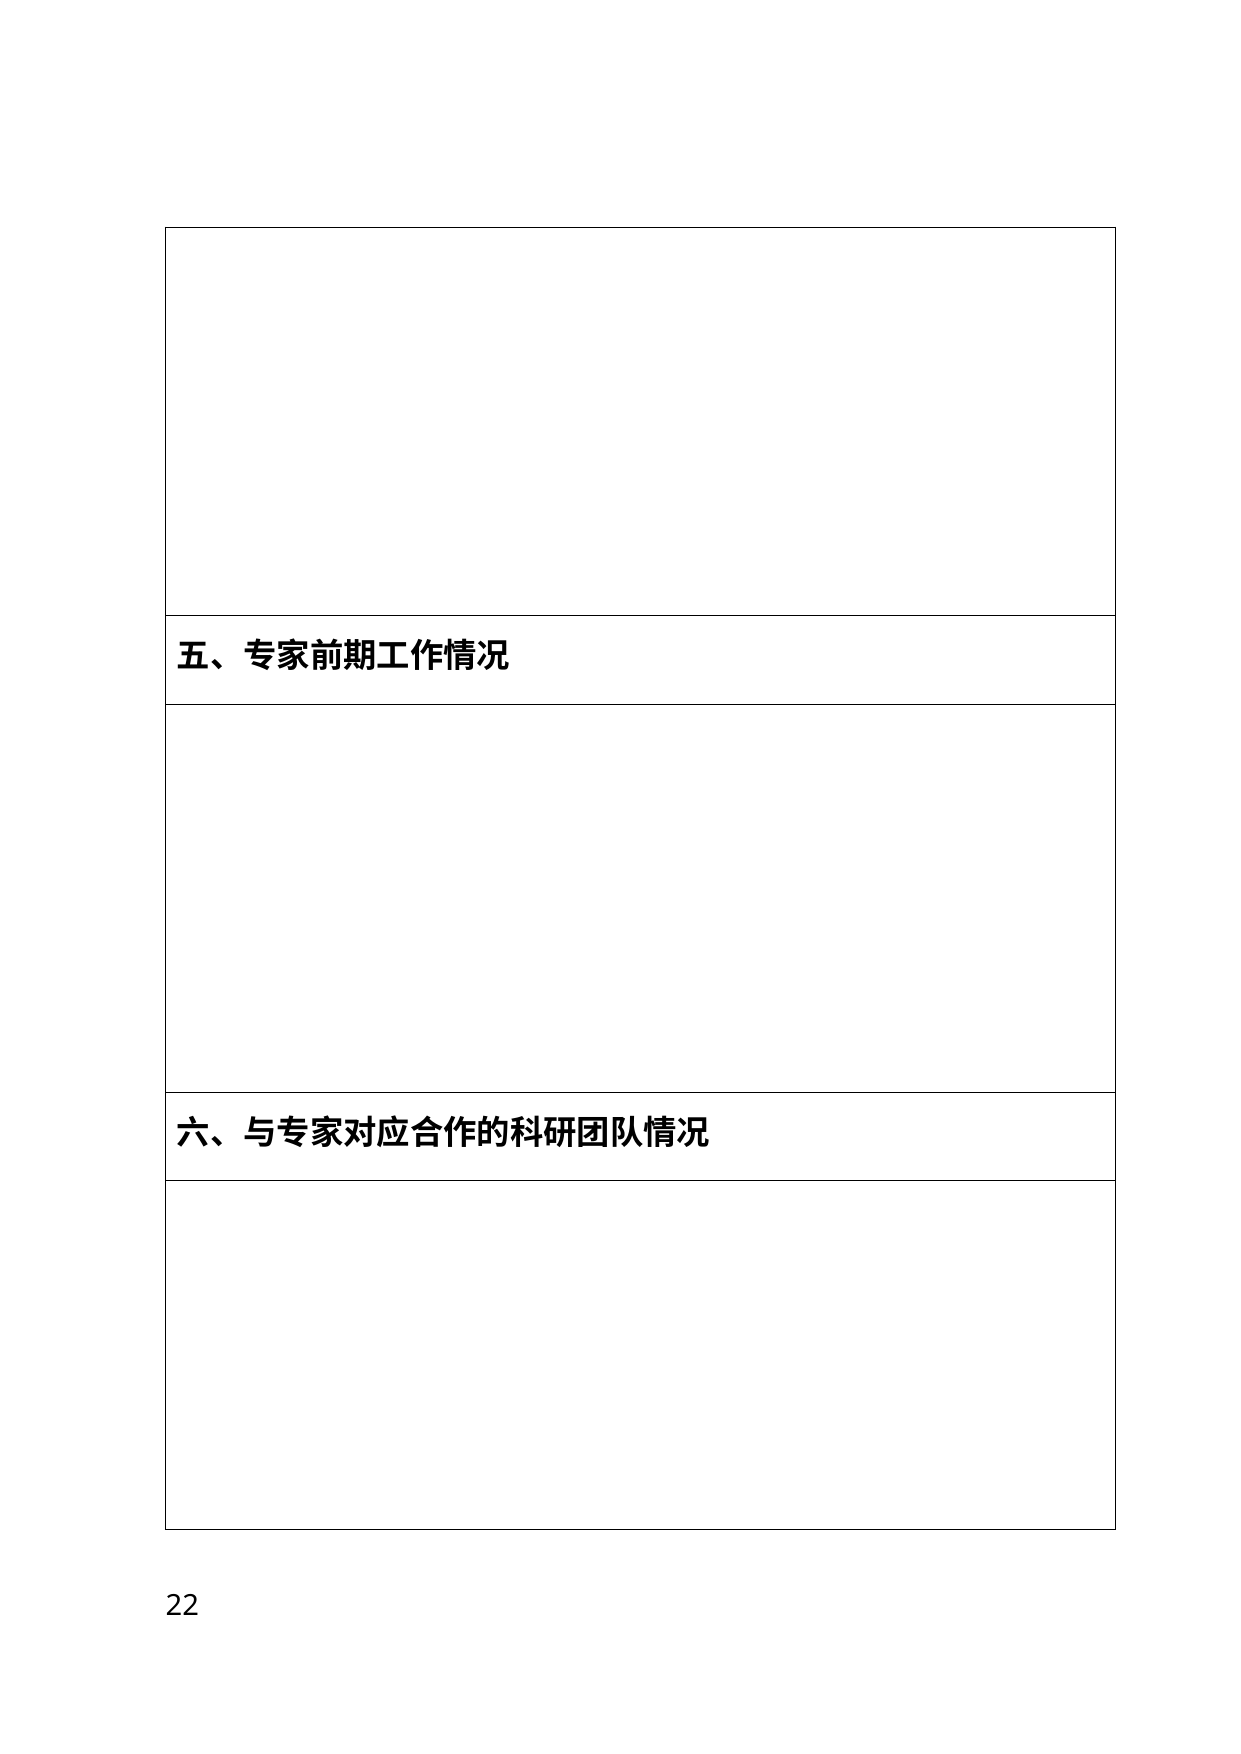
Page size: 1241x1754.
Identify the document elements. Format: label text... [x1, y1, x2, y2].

table_cell [166, 1181, 1115, 1529]
table_cell 六、与专家对应合作的科研团队情况 [166, 1093, 1115, 1180]
table_cell 五、专家前期工作情况 [166, 616, 1115, 703]
table_cell [166, 228, 1115, 615]
table_cell [166, 705, 1115, 1092]
